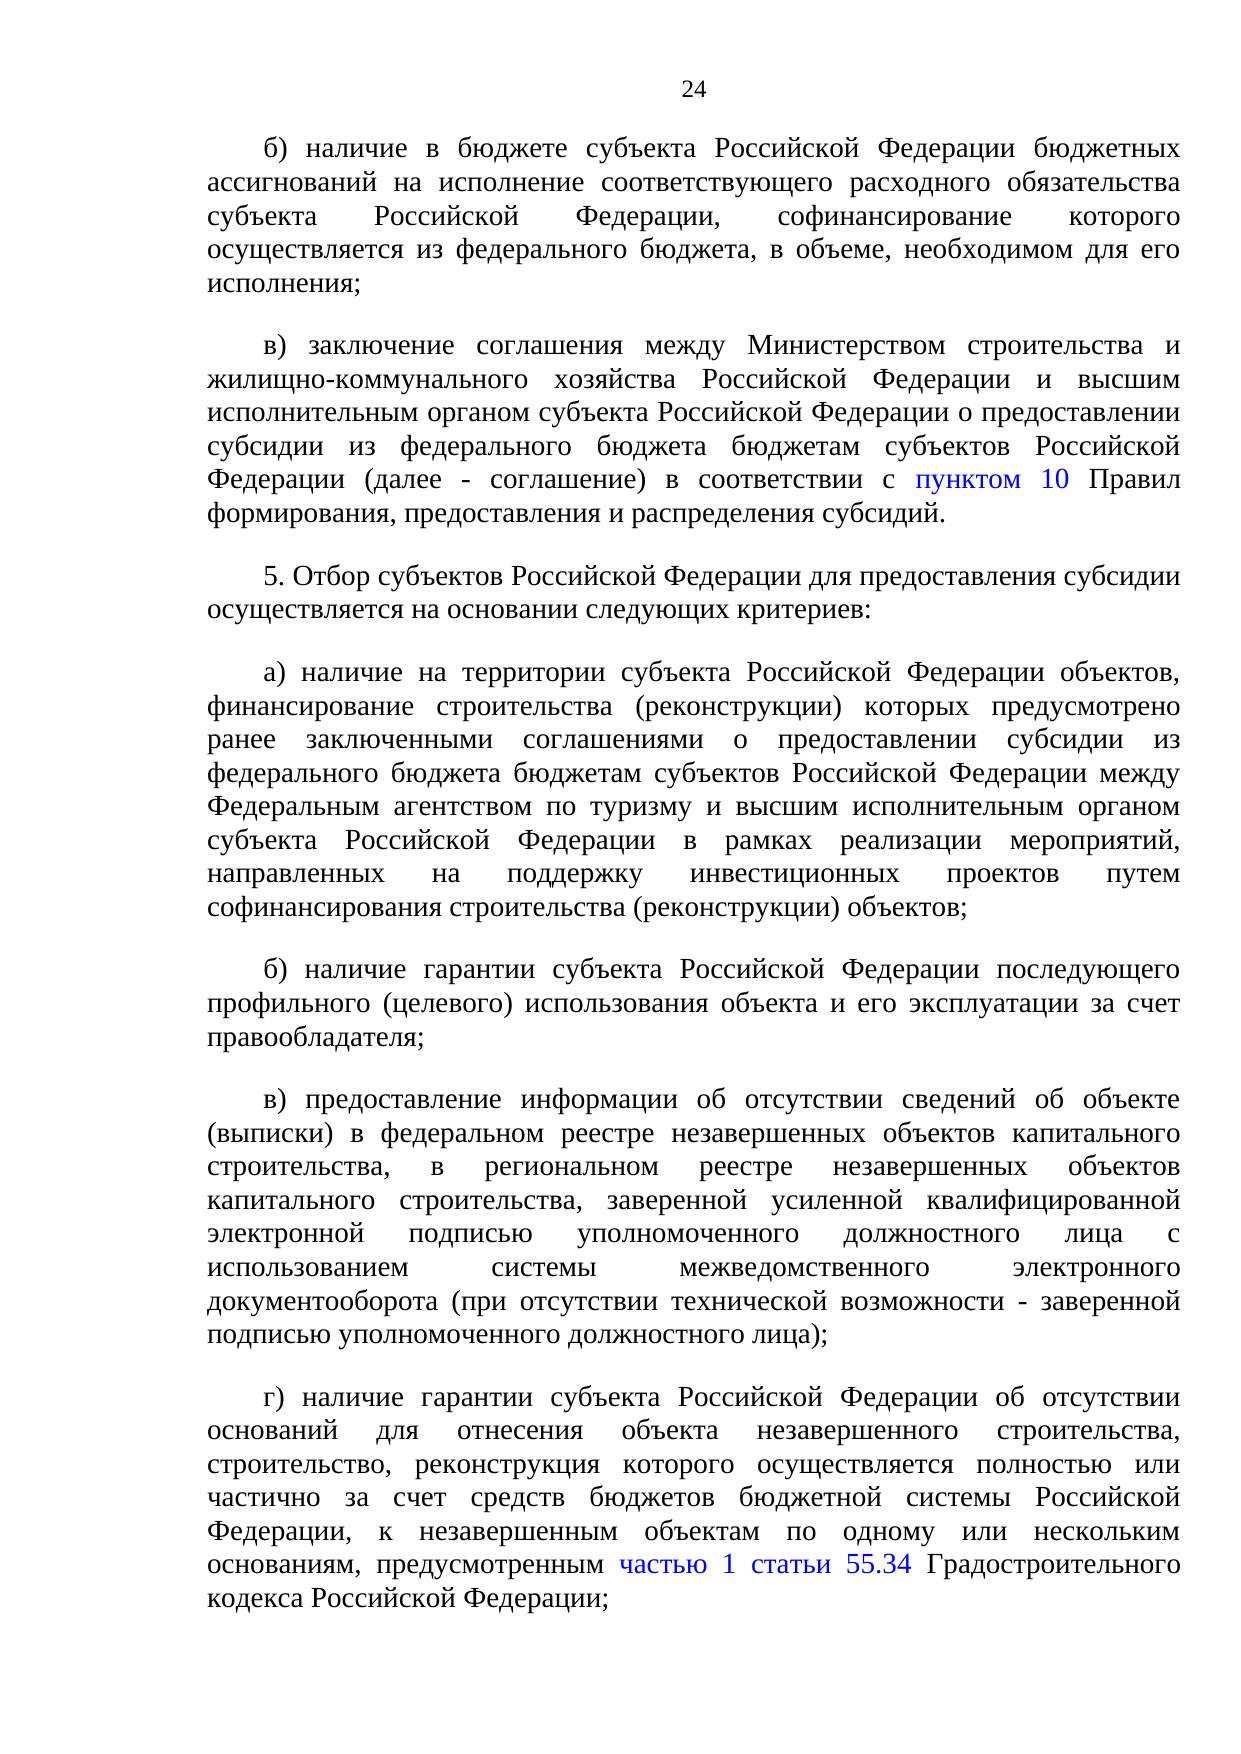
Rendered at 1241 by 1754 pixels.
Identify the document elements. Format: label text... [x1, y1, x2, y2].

text б) наличие гарантии субъекта Российской Федерации последующего профильного (целевого) использования объекта и его эксплуатации за счет правообладателя; [207, 952, 1181, 1052]
text г) наличие гарантии субъекта Российской Федерации об отсутствии оснований для отнесения объекта незавершенного строительства, строительство, реконструкция которого осуществляется полностью или частично за счет средств бюджетов бюджетной системы Российской Федерации, к незавершенным объектам по одному или нескольким основаниям, предусмотренным частью 1 статьи 55.34 Градостроительного кодекса Российской Федерации; [207, 1379, 1181, 1614]
text в) предоставление информации об отсутствии сведений об объекте (выписки) в федеральном реестре незавершенных объектов капитального строительства, в региональном реестре незавершенных объектов капитального строительства, заверенной усиленной квалифицированной электронной подписью уполномоченного должностного лица с использованием системы межведомственного электронного документооборота (при отсутствии технической возможности - заверенной подписью уполномоченного должностного лица); [207, 1081, 1181, 1350]
text а) наличие на территории субъекта Российской Федерации объектов, финансирование строительства (реконструкции) которых предусмотрено ранее заключенными соглашениями о предоставлении субсидии из федерального бюджета бюджетам субъектов Российской Федерации между Федеральным агентством по туризму и высшим исполнительным органом субъекта Российской Федерации в рамках реализации мероприятий, направленных на поддержку инвестиционных проектов путем софинансирования строительства (реконструкции) объектов; [207, 654, 1181, 922]
text 5. Отбор субъектов Российской Федерации для предоставления субсидии осуществляется на основании следующих критериев: [207, 558, 1181, 625]
text б) наличие в бюджете субъекта Российской Федерации бюджетных ассигнований на исполнение соответствующего расходного обязательства субъекта Российской Федерации, софинансирование которого осуществляется из федерального бюджета, в объеме, необходимом для его исполнения; [207, 131, 1181, 298]
text в) заключение соглашения между Министерством строительства и жилищно-коммунального хозяйства Российской Федерации и высшим исполнительным органом субъекта Российской Федерации о предоставлении субсидии из федерального бюджета бюджетам субъектов Российской Федерации (далее - соглашение) в соответствии с пунктом 10 Правил формирования, предоставления и распределения субсидий. [207, 327, 1181, 529]
